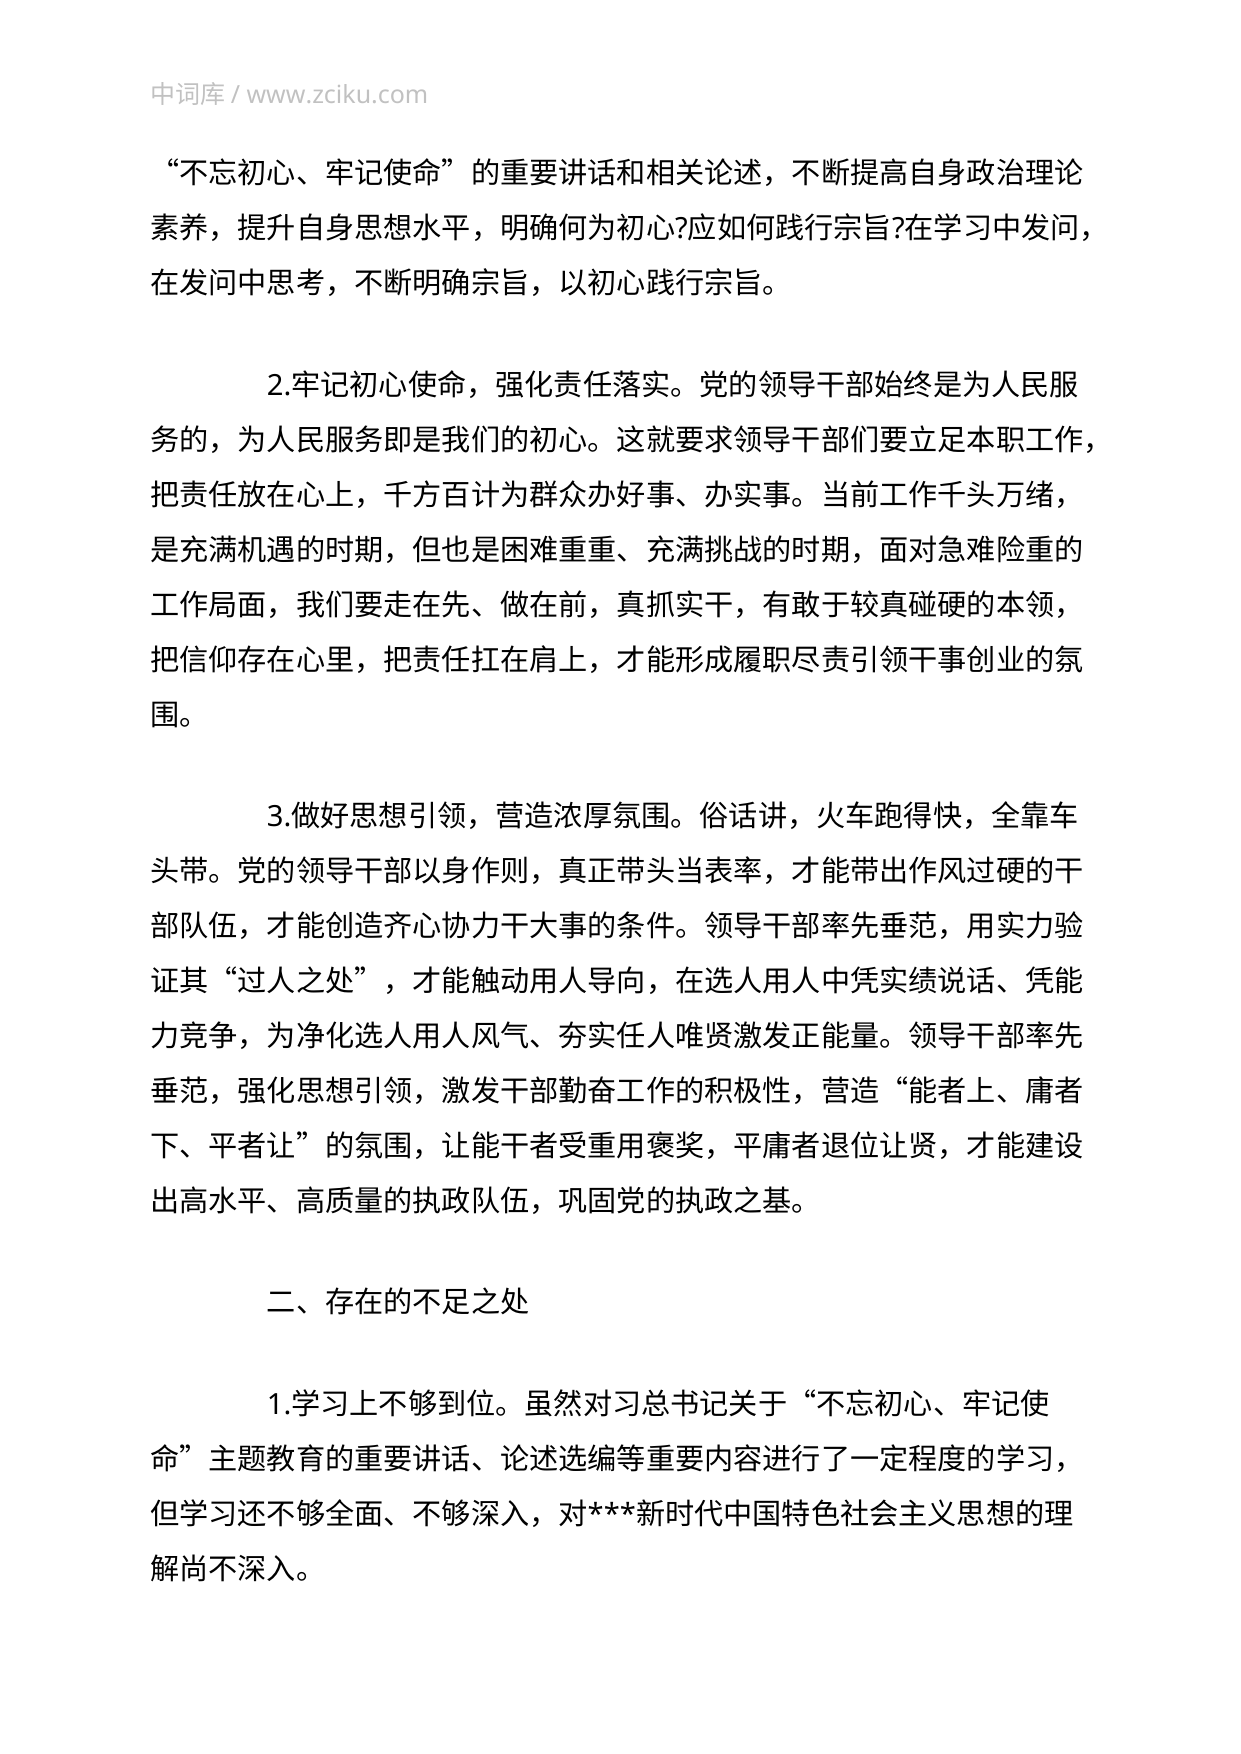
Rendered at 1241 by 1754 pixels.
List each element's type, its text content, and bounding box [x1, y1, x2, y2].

text 2.牢记初心使命，强化责任落实。党的领导干部始终是为人民服务的，为人民服务即是我们的初心。这就要求领导干部们要立足本职工作，把责任放在心上，千方百计为群众办好事、办实事。当前工作千头万绪，是充满机遇的时期，但也是困难重重、充满挑战的时期，面对急难险重的工作局面，我们要走在先、做在前，真抓实干，有敢于较真碰硬的本领，把信仰存在心里，把责任扛在肩上，才能形成履职尽责引领干事创业的氛围。 [150, 362, 1090, 733]
text 二、存在的不足之处 [150, 1279, 1090, 1321]
text 1.学习上不够到位。虽然对习总书记关于“不忘初心、牢记使命”主题教育的重要讲话、论述选编等重要内容进行了一定程度的学习，但学习还不够全面、不够深入，对***新时代中国特色社会主义思想的理解尚不深入。 [150, 1381, 1090, 1588]
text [150, 150, 1090, 302]
text 3.做好思想引领，营造浓厚氛围。俗话讲，火车跑得快，全靠车头带。党的领导干部以身作则，真正带头当表率，才能带出作风过硬的干部队伍，才能创造齐心协力干大事的条件。领导干部率先垂范，用实力验证其“过人之处”，才能触动用人导向，在选人用人中凭实绩说话、凭能力竞争，为净化选人用人风气、夯实任人唯贤激发正能量。领导干部率先垂范，强化思想引领，激发干部勤奋工作的积极性，营造“能者上、庸者下、平者让”的氛围，让能干者受重用褒奖，平庸者退位让贤，才能建设出高水平、高质量的执政队伍，巩固党的执政之基。 [150, 793, 1090, 1219]
